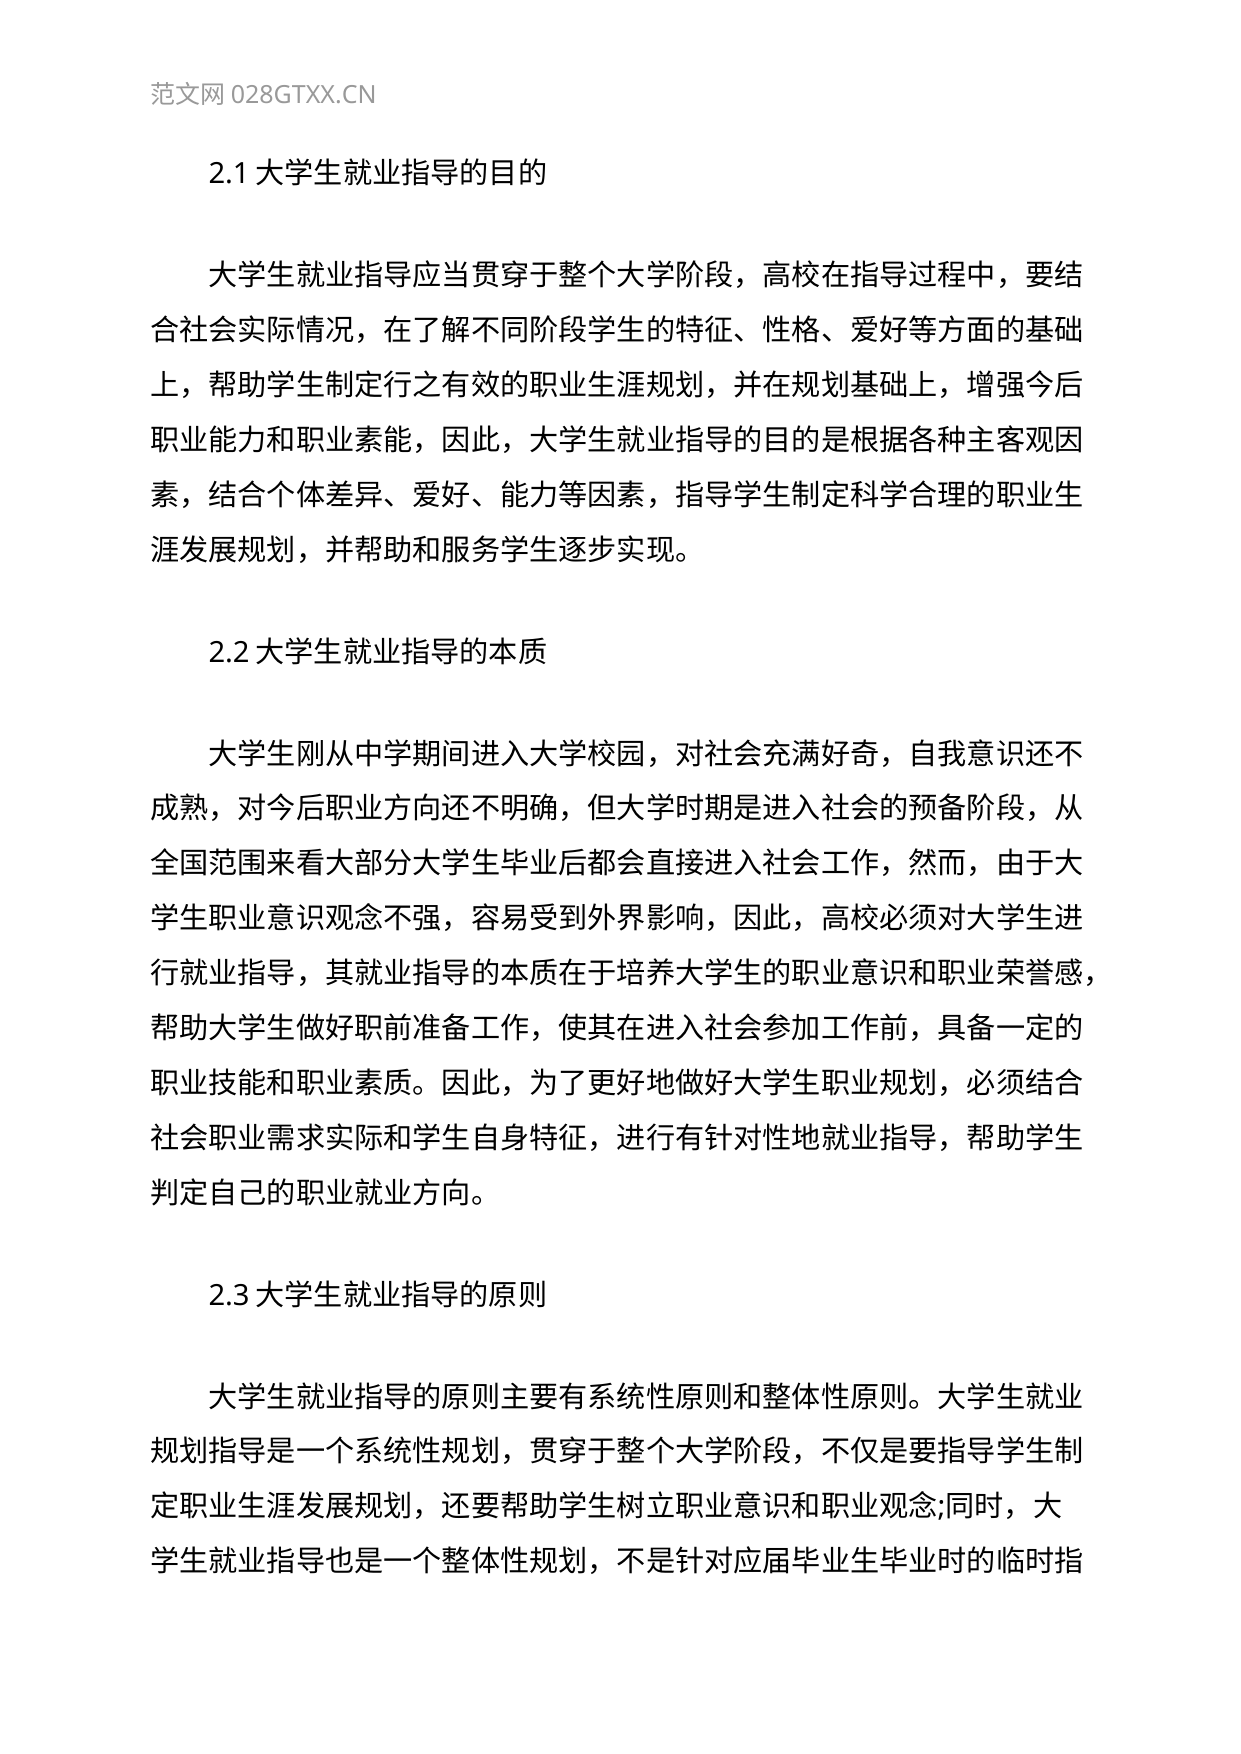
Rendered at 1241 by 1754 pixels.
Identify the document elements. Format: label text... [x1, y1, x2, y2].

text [150, 1373, 1090, 1580]
text 2.3大学生就业指导的原则 [150, 1271, 1090, 1313]
text 2.2大学生就业指导的本质 [150, 628, 1090, 671]
text 2.1大学生就业指导的目的 [150, 150, 1090, 192]
text 大学生就业指导应当贯穿于整个大学阶段，高校在指导过程中，要结合社会实际情况，在了解不同阶段学生的特征、性格、爱好等方面的基础上，帮助学生制定行之有效的职业生涯规划，并在规划基础上，增强今后职业能力和职业素能，因此，大学生就业指导的目的是根据各种主客观因素，结合个体差异、爱好、能力等因素，指导学生制定科学合理的职业生涯发展规划，并帮助和服务学生逐步实现。 [150, 252, 1090, 569]
text 大学生刚从中学期间进入大学校园，对社会充满好奇，自我意识还不成熟，对今后职业方向还不明确，但大学时期是进入社会的预备阶段，从全国范围来看大部分大学生毕业后都会直接进入社会工作，然而，由于大学生职业意识观念不强，容易受到外界影响，因此，高校必须对大学生进行就业指导，其就业指导的本质在于培养大学生的职业意识和职业荣誉感，帮助大学生做好职前准备工作，使其在进入社会参加工作前，具备一定的职业技能和职业素质。因此，为了更好地做好大学生职业规划，必须结合社会职业需求实际和学生自身特征，进行有针对性地就业指导，帮助学生判定自己的职业就业方向。 [150, 730, 1090, 1212]
